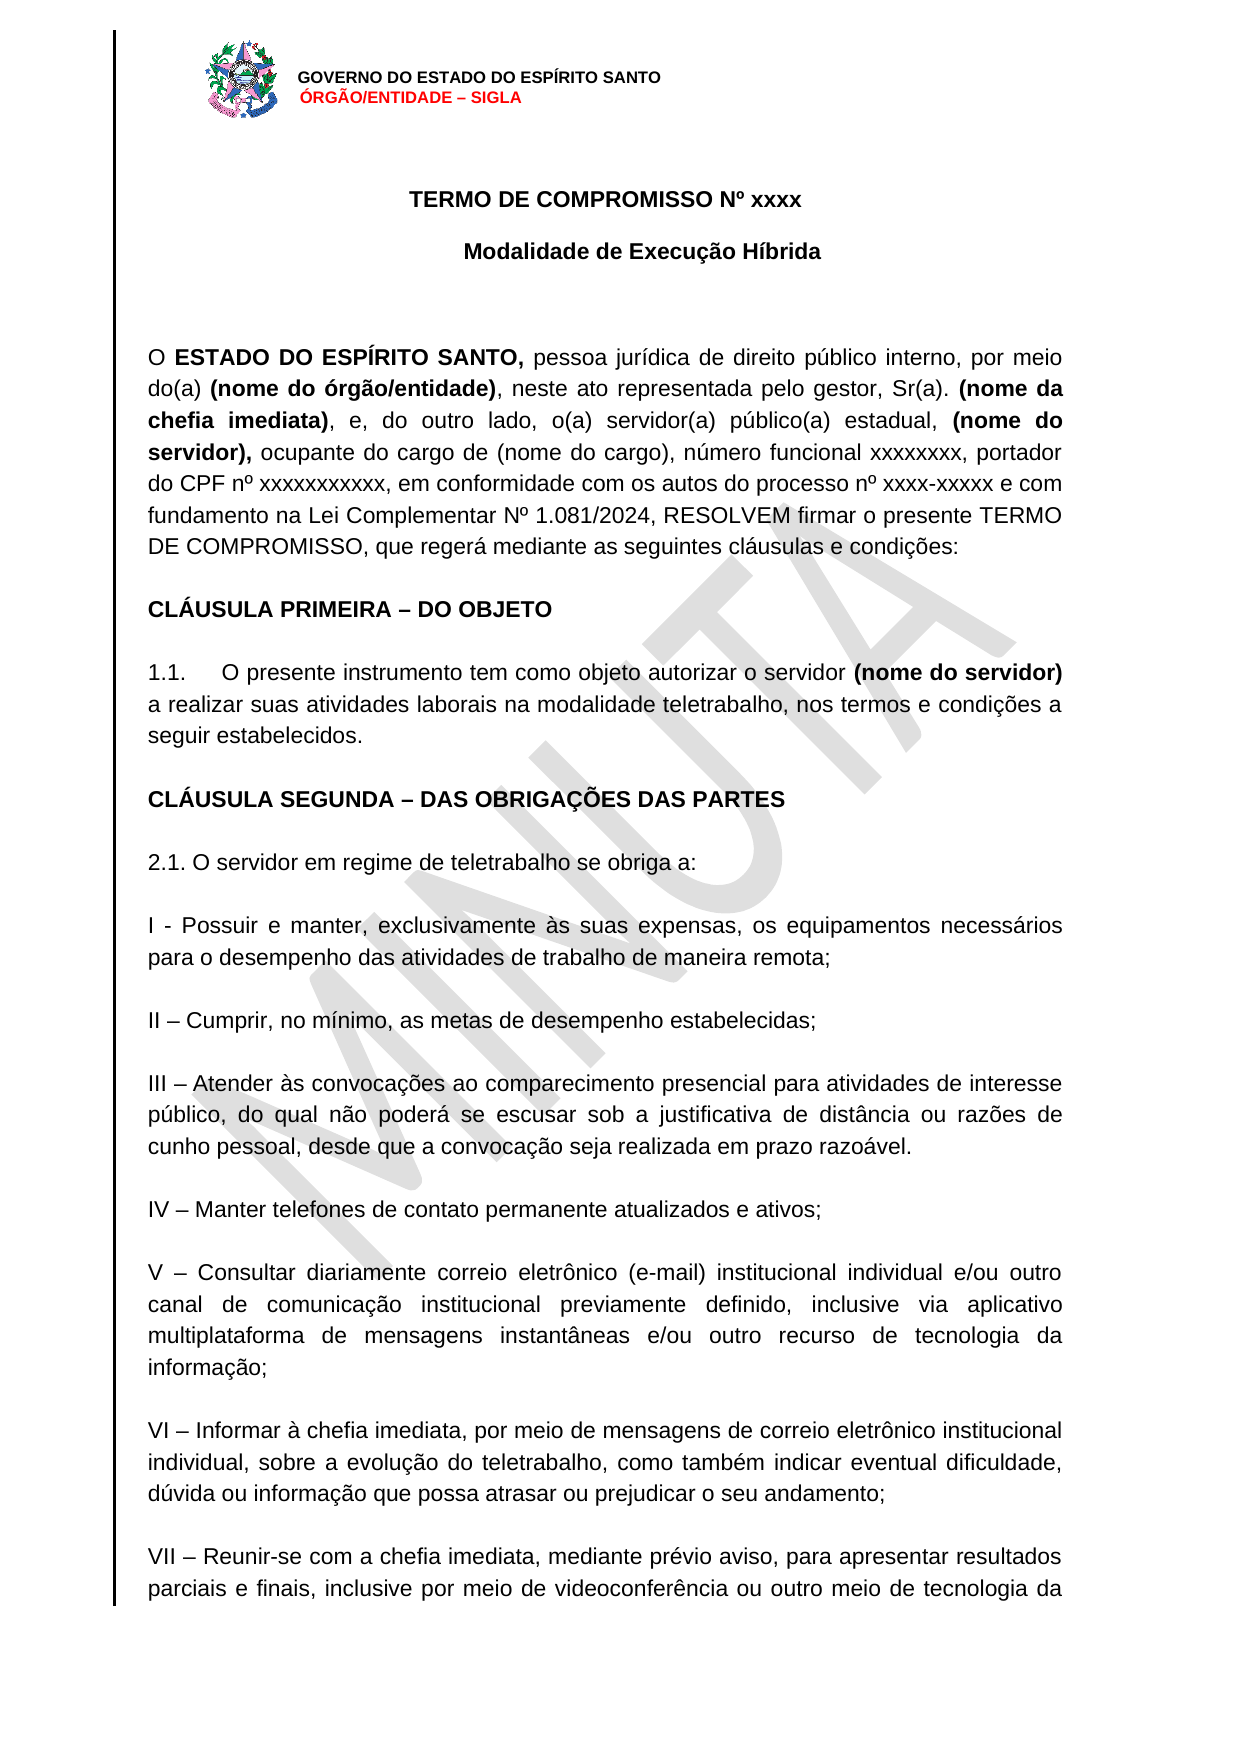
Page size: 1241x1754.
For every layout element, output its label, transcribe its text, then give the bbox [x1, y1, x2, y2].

text CLÁUSULA SEGUNDA – DAS OBRIGAÇÕES DAS PARTES [148, 786, 1063, 812]
list O presente instrumento tem como objeto autorizar o servidor (nome do servidor) a realizar suas atividades laborais na modalidade teletrabalho, nos termos e condições a seguir estabelecidos. [148, 659, 1063, 749]
text II – Cumprir, no mínimo, as metas de desempenho estabelecidas; [148, 1007, 1063, 1033]
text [148, 1543, 1063, 1601]
text CLÁUSULA PRIMEIRA – DO OBJETO [148, 596, 1063, 623]
text TERMO DE COMPROMISSO Nº xxxx [148, 186, 1063, 212]
text III – Atender às convocações ao comparecimento presencial para atividades de interesse público, do qual não poderá se escusar sob a justificativa de distância ou razões de cunho pessoal, desde que a convocação seja realizada em prazo razoável. [148, 1070, 1063, 1159]
text VI – Informar à chefia imediata, por meio de mensagens de correio eletrônico institucional individual, sobre a evolução do teletrabalho, como também indicar eventual dificuldade, dúvida ou informação que possa atrasar ou prejudicar o seu andamento; [148, 1417, 1063, 1506]
text V – Consultar diariamente correio eletrônico (e-mail) institucional individual e/ou outro canal de comunicação institucional previamente definido, inclusive via aplicativo multiplataforma de mensagens instantâneas e/ou outro recurso de tecnologia da informação; [148, 1259, 1063, 1380]
text O ESTADO DO ESPÍRITO SANTO, pessoa jurídica de direito público interno, por meio do(a) (nome do órgão/entidade), neste ato representada pelo gestor, Sr(a). (nome da chefia imediata), e, do outro lado, o(a) servidor(a) público(a) estadual, (nome do servidor), ocupante do cargo de (nome do cargo), número funcional xxxxxxxx, portador do CPF nº xxxxxxxxxxx, em conformidade com os autos do processo nº xxxx-xxxxx e com fundamento na Lei Complementar Nº 1.081/2024, RESOLVEM firmar o presente TERMO DE COMPROMISSO, que regerá mediante as seguintes cláusulas e condições: [148, 344, 1063, 559]
text 2.1. O servidor em regime de teletrabalho se obriga a: [148, 849, 1063, 875]
text Modalidade de Execução Híbrida [148, 238, 1137, 265]
text IV – Manter telefones de contato permanente atualizados e ativos; [148, 1196, 1063, 1222]
text I - Possuir e manter, exclusivamente às suas expensas, os equipamentos necessários para o desempenho das atividades de trabalho de maneira remota; [148, 912, 1063, 970]
picture [204, 40, 278, 118]
